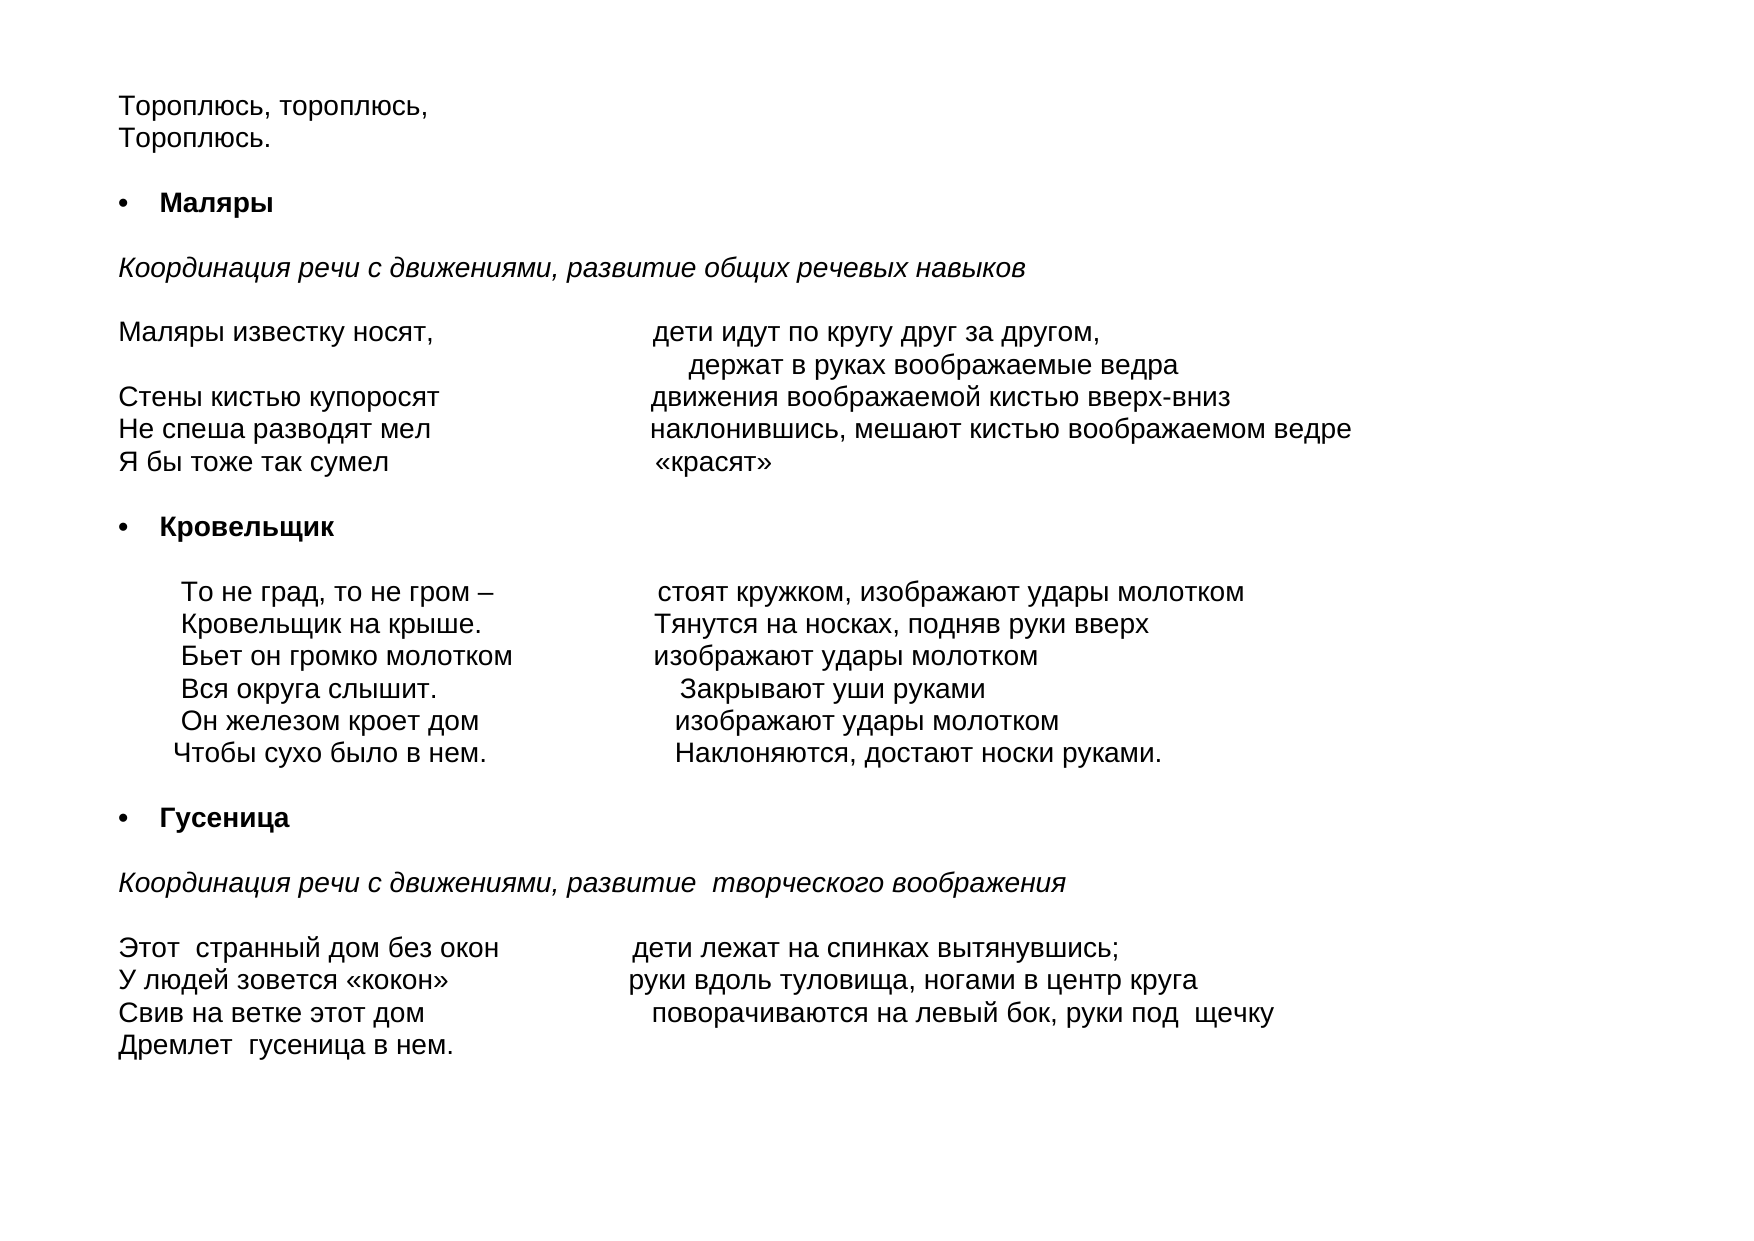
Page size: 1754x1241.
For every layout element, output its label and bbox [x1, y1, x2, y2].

text [118, 88, 1636, 1060]
